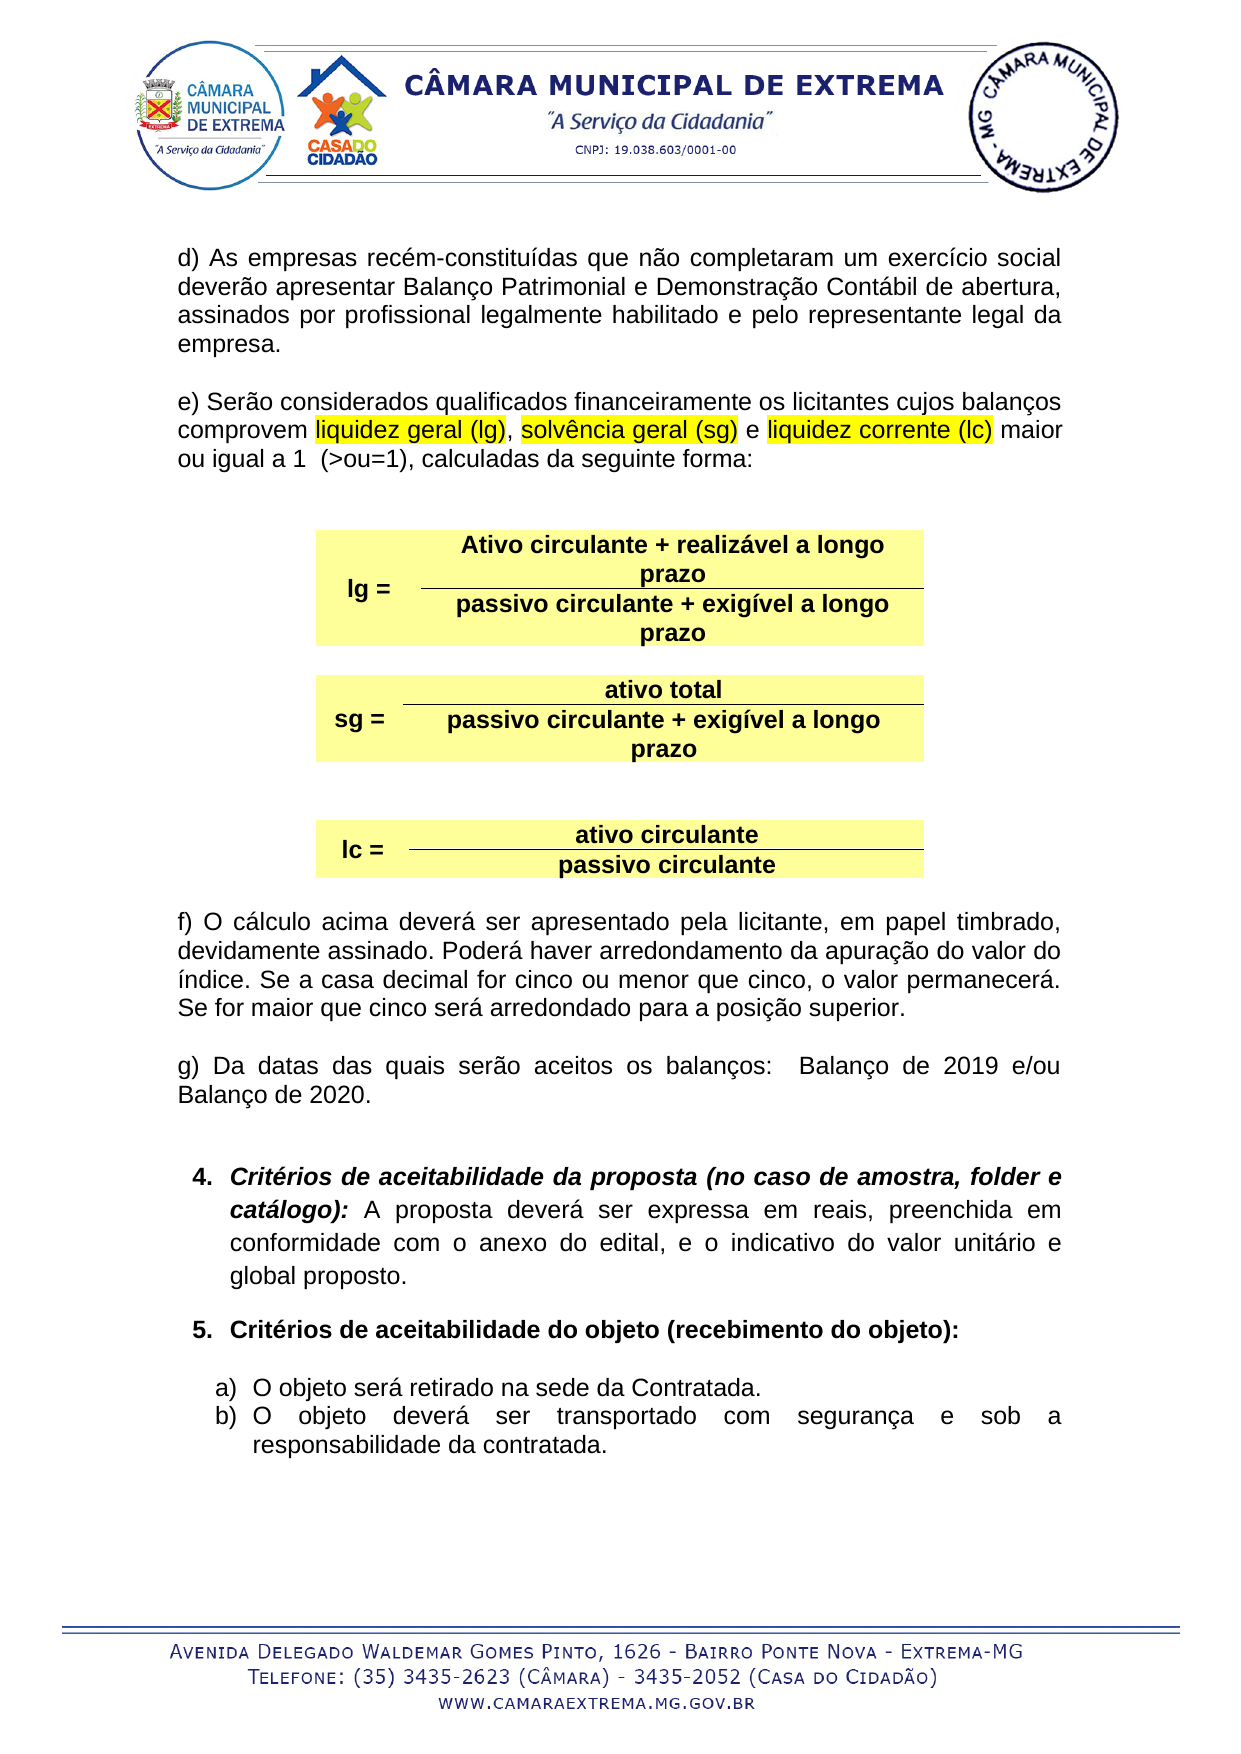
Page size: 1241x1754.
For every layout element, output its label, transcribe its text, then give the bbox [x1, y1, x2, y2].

list O objeto deverá ser transportado com segurança e sob a responsabilidade da contratada. [215, 1401, 1063, 1459]
text g) Da datas das quais serão aceitos os balanços: Balanço de 2019 e/ou Balanço de 2020. [177, 1051, 1063, 1108]
table_header sg = [316, 675, 403, 762]
table_header lg = [316, 530, 421, 646]
picture [124, 30, 1123, 221]
text f) O cálculo acima deverá ser apresentado pela licitante, em papel timbrado, devidamente assinado. Poderá haver arredondamento da apuração do valor do índice. Se a casa decimal for cinco ou menor que cinco, o valor permanecerá. Se for maior que cinco será arredondado para a posição superior. [177, 907, 1063, 1022]
text e) Serão considerados qualificados financeiramente os licitantes cujos balanços comprovem liquidez geral (lg), solvência geral (sg) e liquidez corrente (lc) maior ou igual a 1 (>ou=1), calculadas da seguinte forma: [177, 386, 1063, 473]
table_header lc = [316, 820, 409, 878]
table_header Ativo circulante + realizável a longo prazo [421, 530, 924, 588]
list Critérios de aceitabilidade da proposta (no caso de amostra, folder e catálogo): A proposta deverá ser expressa em reais, preenchida em conformidade com o anexo do edital, e o indicativo do valor unitário e global proposto. [192, 1162, 1063, 1290]
list O objeto será retirado na sede da Contratada. [215, 1373, 1063, 1401]
table_cell passivo circulante + exigível a longo prazo [403, 705, 924, 762]
table_cell passivo circulante [409, 850, 924, 878]
list Critérios de aceitabilidade do objeto (recebimento do objeto): [192, 1315, 1063, 1344]
table_header ativo total [403, 675, 924, 704]
picture [46, 1615, 1194, 1724]
table_header ativo circulante [409, 820, 924, 848]
table_cell passivo circulante + exigível a longo prazo [421, 589, 924, 646]
text d) As empresas recém-constituídas que não completaram um exercício social deverão apresentar Balanço Patrimonial e Demonstração Contábil de abertura, assinados por profissional legalmente habilitado e pelo representante legal da empresa. [177, 243, 1063, 358]
